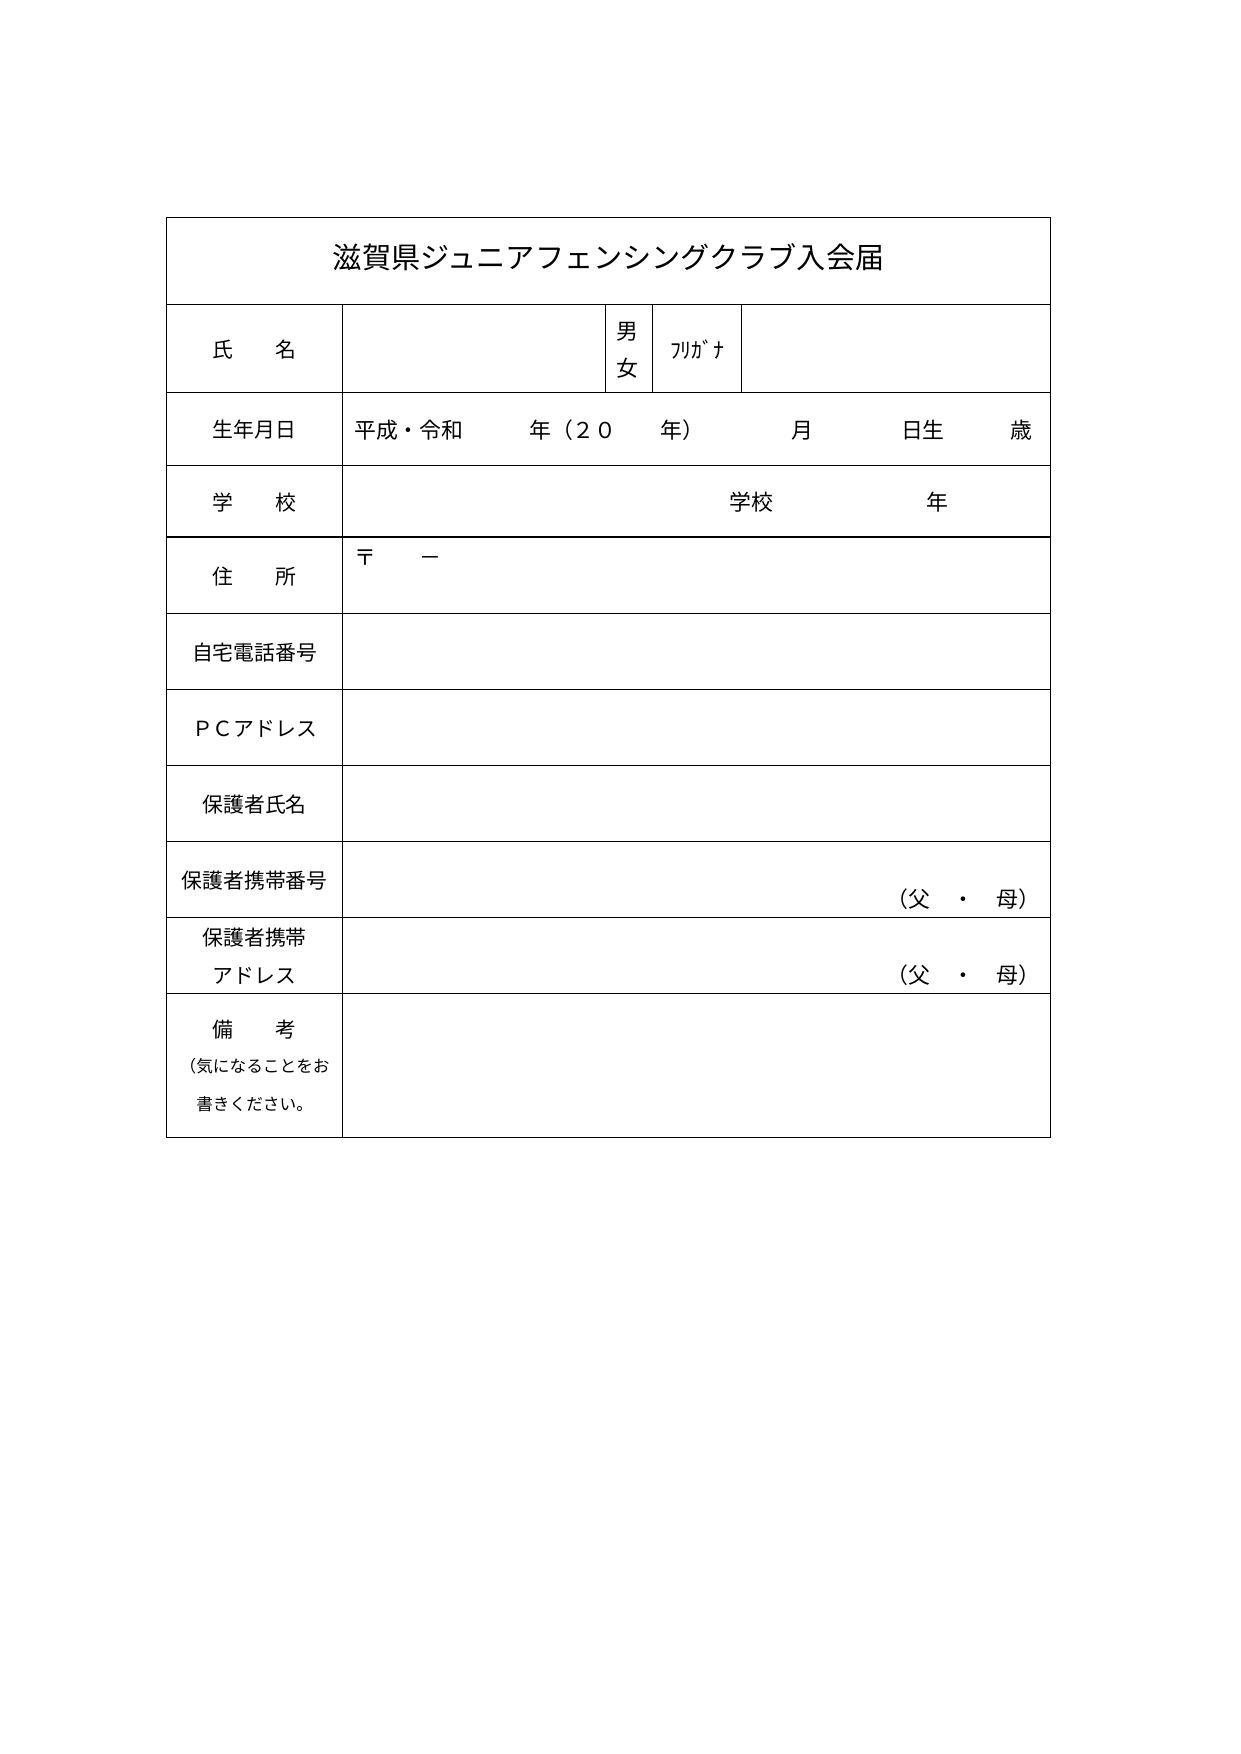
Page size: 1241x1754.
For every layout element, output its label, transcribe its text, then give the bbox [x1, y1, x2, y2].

table_cell [742, 305, 1050, 392]
table_header 滋賀県ジュニアフェンシングクラブ入会届 [167, 218, 1050, 304]
table_cell ﾌﾘｶﾞﾅ [653, 305, 741, 392]
table_cell 保護者携帯番号 [167, 842, 342, 917]
table_cell 平成・令和 年（２０ 年） 月 日生 歳 [343, 393, 1050, 465]
table_cell 備 考 （気になることをお書きください。 [167, 994, 342, 1137]
table_cell （父 ・ 母） [343, 918, 1050, 993]
table_cell [343, 994, 1050, 1137]
table_cell [343, 766, 1050, 841]
table_cell ＰＣアドレス [167, 690, 342, 764]
table_cell 学校 年 [343, 466, 1050, 536]
table_cell 保護者携帯 アドレス [167, 918, 342, 993]
table_cell 保護者氏名 [167, 766, 342, 841]
table_cell 〒 － [343, 538, 1050, 612]
table_cell 学 校 [167, 466, 342, 536]
table_cell 生年月日 [167, 393, 342, 465]
table_cell （父 ・ 母） [343, 842, 1050, 917]
table_cell 自宅電話番号 [167, 614, 342, 688]
table_cell [343, 614, 1050, 688]
table_cell [343, 690, 1050, 764]
table_cell 住 所 [167, 538, 342, 612]
table_cell 男 女 [606, 305, 652, 392]
table_cell [343, 305, 605, 392]
table_cell 氏 名 [167, 305, 342, 392]
